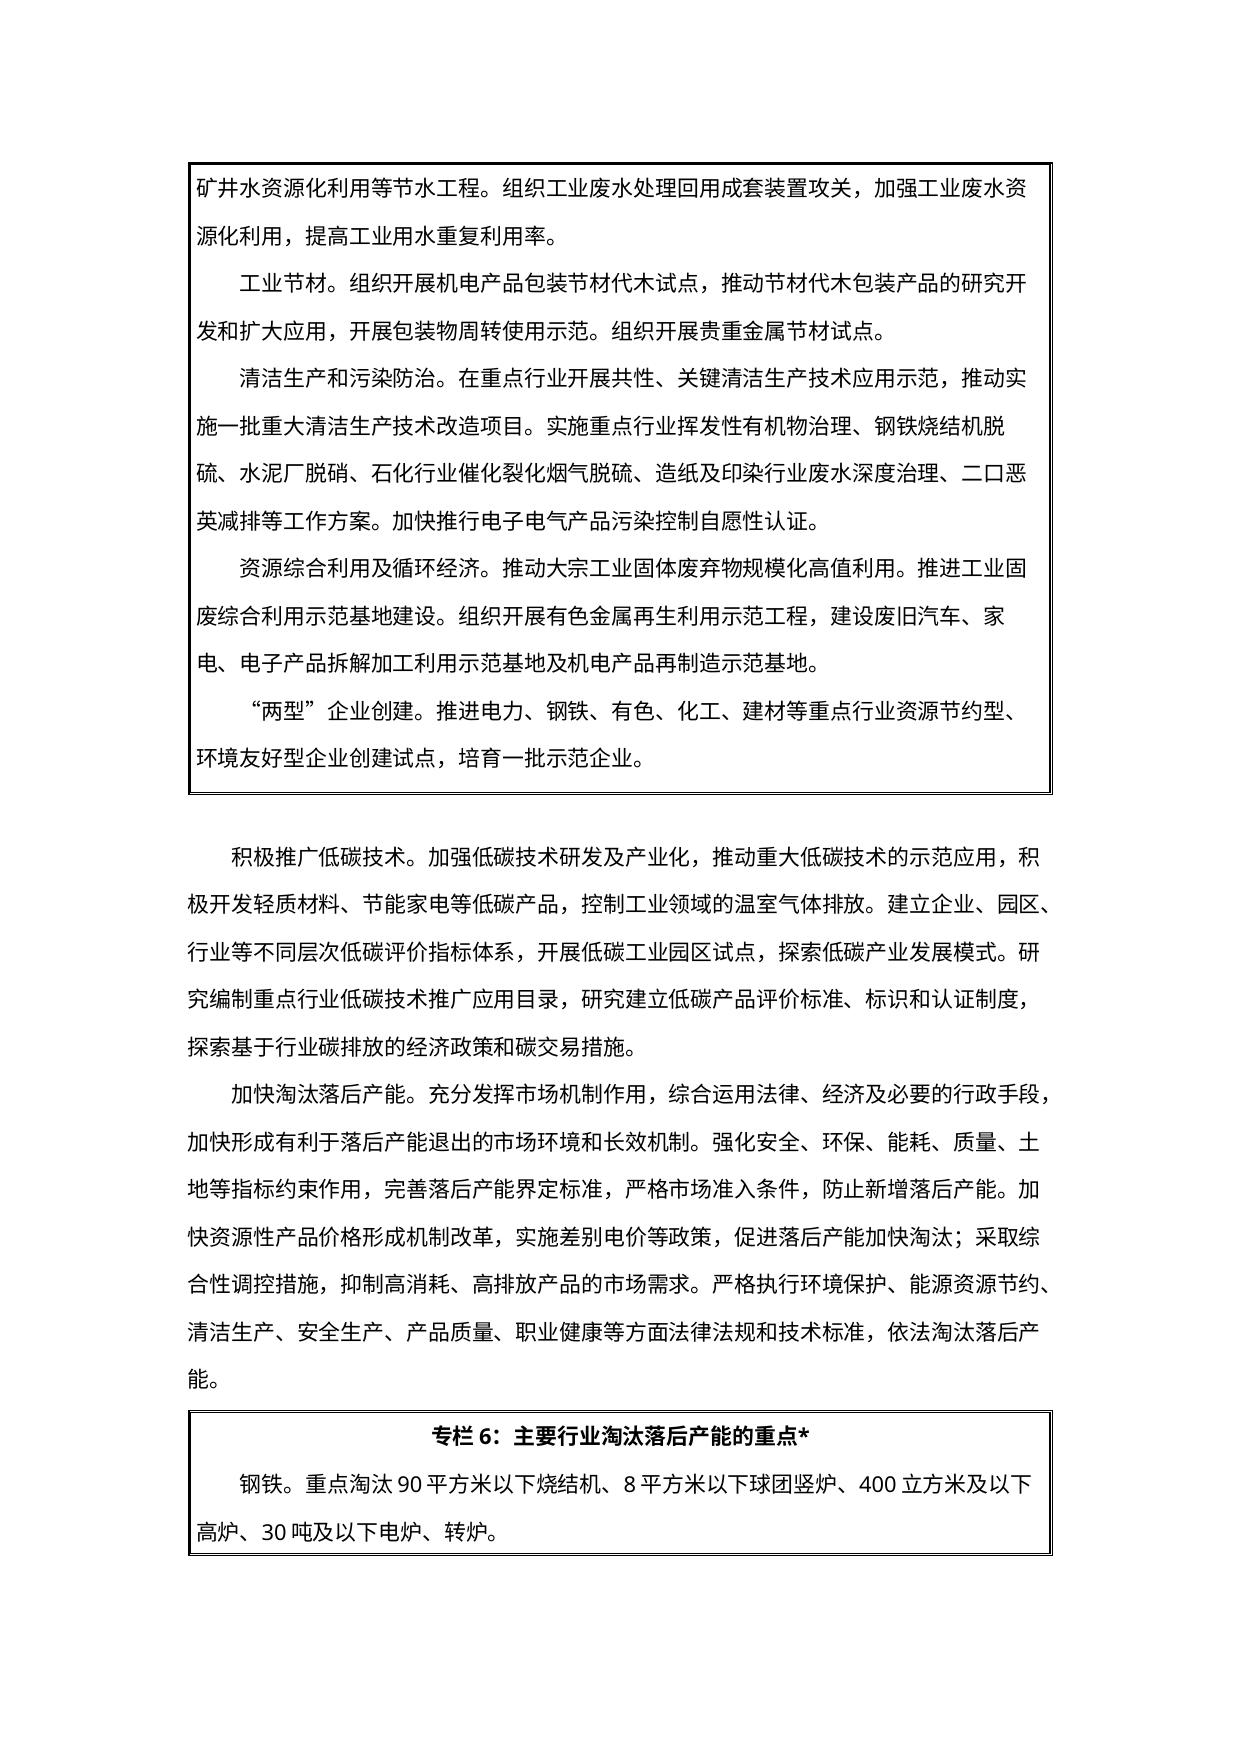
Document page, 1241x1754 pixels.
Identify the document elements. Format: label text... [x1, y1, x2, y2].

text 积极推广低碳技术。加强低碳技术研发及产业化，推动重大低碳技术的示范应用，积极开发轻质材料、节能家电等低碳产品，控制工业领域的温室气体排放。建立企业、园区、行业等不同层次低碳评价指标体系，开展低碳工业园区试点，探索低碳产业发展模式。研究编制重点行业低碳技术推广应用目录，研究建立低碳产品评价标准、标识和认证制度，探索基于行业碳排放的经济政策和碳交易措施。 加快淘汰落后产能。充分发挥市场机制作用，综合运用法律、经济及必要的行政手段，加快形成有利于落后产能退出的市场环境和长效机制。强化安全、环保、能耗、质量、土地等指标约束作用，完善落后产能界定标准，严格市场准入条件，防止新增落后产能。加快资源性产品价格形成机制改革，实施差别电价等政策，促进落后产能加快淘汰；采取综合性调控措施，抑制高消耗、高排放产品的市场需求。严格执行环境保护、能源资源节约、清洁生产、安全生产、产品质量、职业健康等方面法律法规和技术标准，依法淘汰落后产能。 [187, 840, 1053, 1394]
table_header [191, 1413, 1049, 1552]
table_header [191, 165, 1049, 792]
